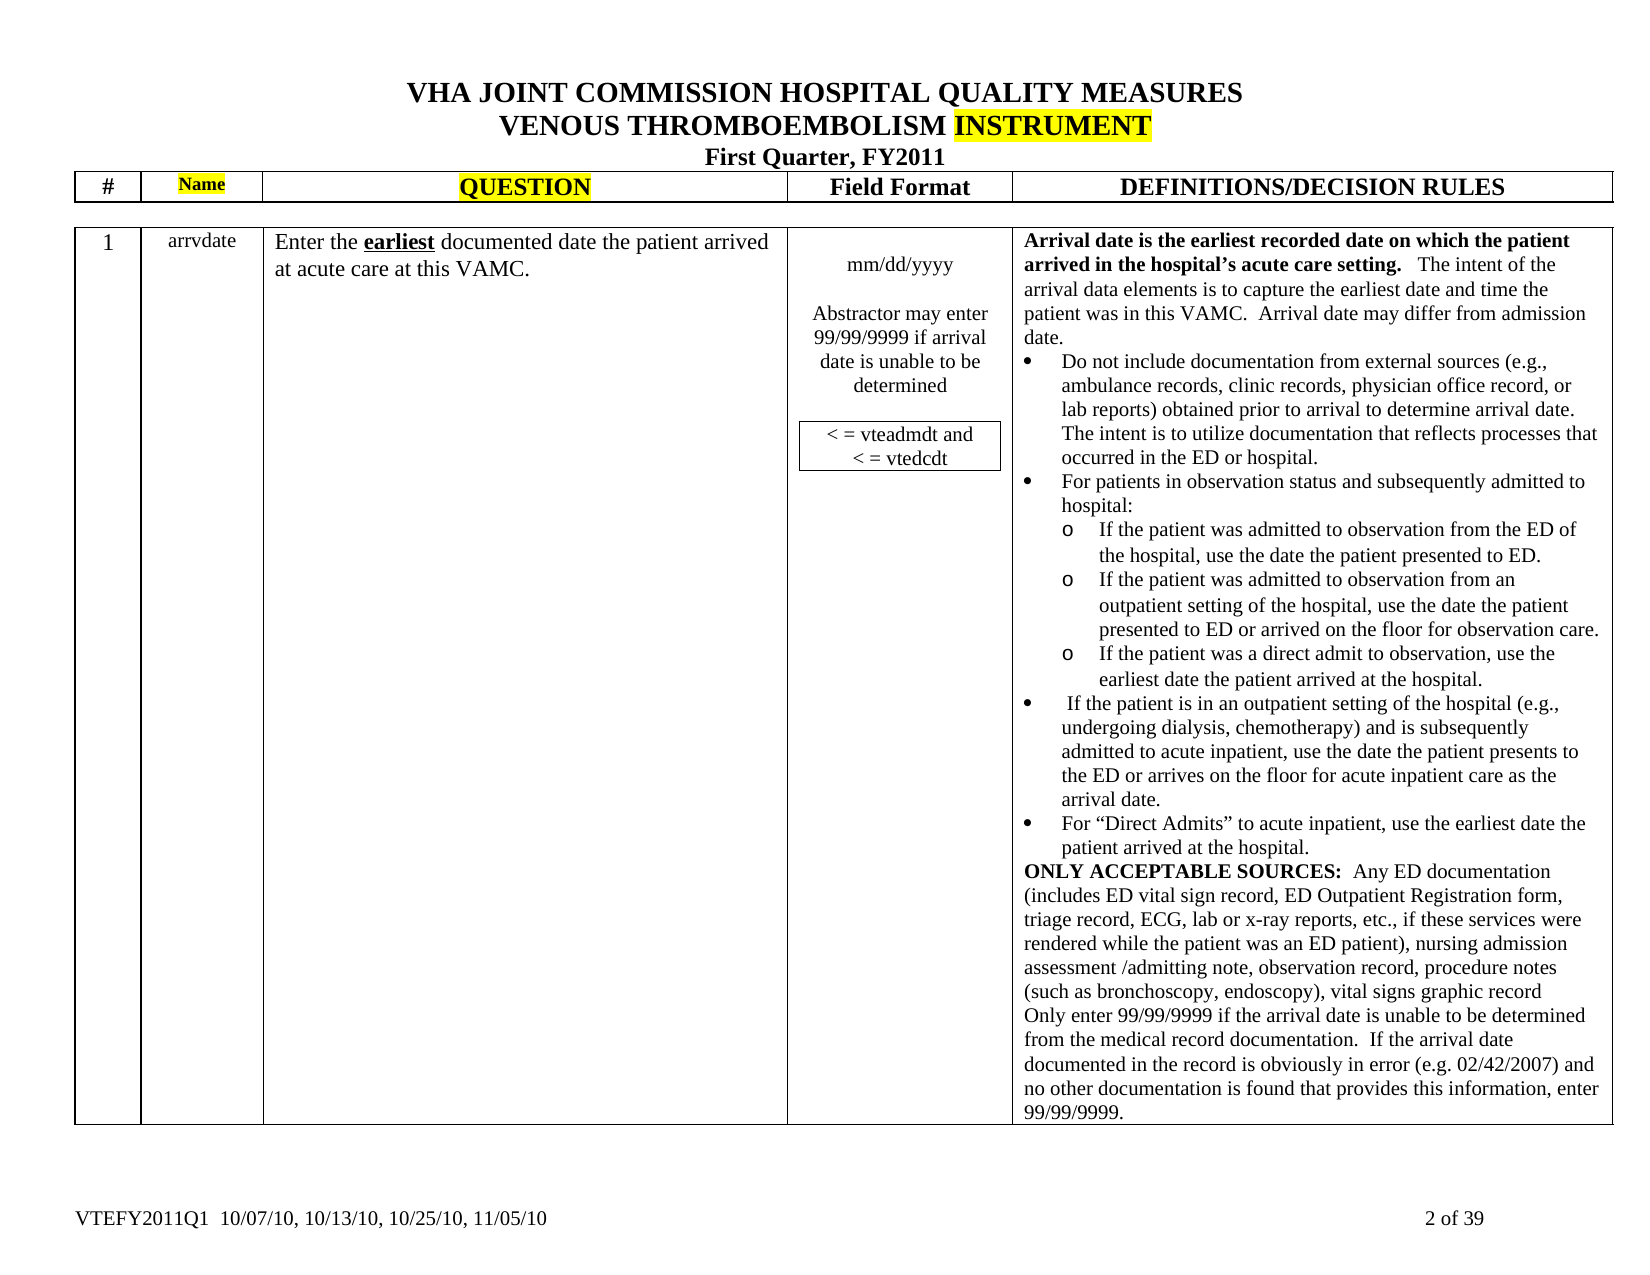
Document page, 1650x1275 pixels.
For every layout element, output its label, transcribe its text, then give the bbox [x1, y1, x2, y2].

table_cell Enter the earliest documented date the patient arrived at acute care at this VAMC. [264, 228, 787, 1124]
table_cell mm/dd/yyyy Abstractor may enter 99/99/9999 if arrival date is unable to be determined [788, 228, 1012, 1124]
table_cell 1 [76, 228, 140, 1124]
table_cell Arrival date is the earliest recorded date on which the patient arrived in the hospital’s acute care setting. The intent of the arrival data elements is to capture the earliest date and time the patient was in this VAMC. Arrival date may differ from admission date. Do not include documentation from external sources (e.g., ambulance records, clinic records, physician office record, or lab reports) obtained prior to arrival to determine arrival date. The intent is to utilize documentation that reflects processes that occurred in the ED or hospital. For patients in observation status and subsequently admitted to hospital: If the patient was admitted to observation from the ED of the hospital, use the date the patient presented to ED. If the patient was admitted to observation from an outpatient setting of the hospital, use the date the patient presented to ED or arrived on the floor for observation care. If the patient was a direct admit to observation, use the earliest date the patient arrived at the hospital. If the patient is in an outpatient setting of the hospital (e.g., undergoing dialysis, chemotherapy) and is subsequently admitted to acute inpatient, use the date the patient presents to the ED or arrives on the floor for acute inpatient care as the arrival date. For “Direct Admits” to acute inpatient, use the earliest date the patient arrived at the hospital. ONLY ACCEPTABLE SOURCES: Any ED documentation (includes ED vital sign record, ED Outpatient Registration form, triage record, ECG, lab or x-ray reports, etc., if these services were rendered while the patient was an ED patient), nursing admission assessment /admitting note, observation record, procedure notes (such as bronchoscopy, endoscopy), vital signs graphic record Only enter 99/99/9999 if the arrival date is unable to be determined from the medical record documentation. If the arrival date documented in the record is obviously in error (e.g. 02/42/2007) and no other documentation is found that provides this information, enter 99/99/9999. [1013, 228, 1612, 1124]
table_cell arrvdate [142, 228, 263, 1124]
